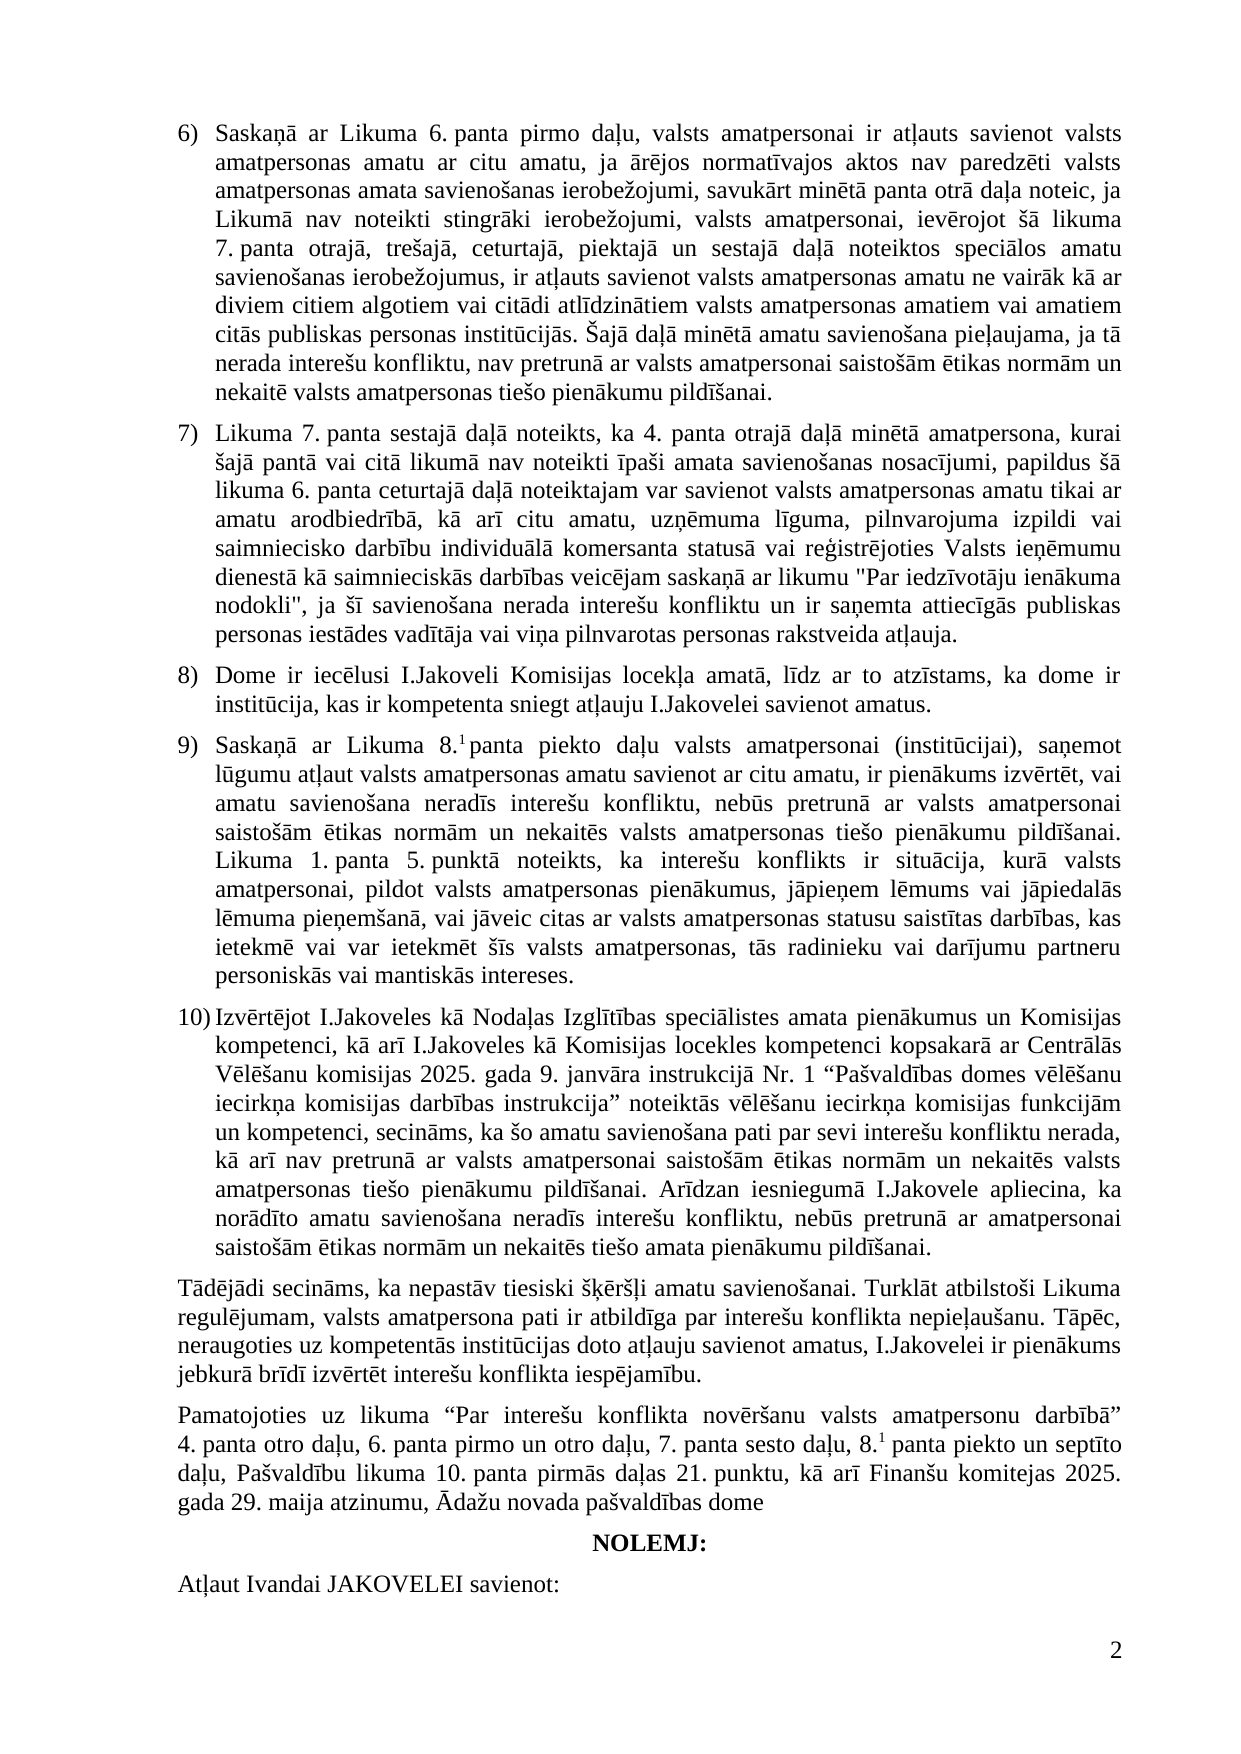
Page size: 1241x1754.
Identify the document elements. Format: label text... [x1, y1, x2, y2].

list Izvērtējot I.Jakoveles kā Nodaļas Izglītības speciālistes amata pienākumus un Komisijas kompetenci, kā arī I.Jakoveles kā Komisijas locekles kompetenci kopsakarā ar Centrālās Vēlēšanu komisijas 2025. gada 9. janvāra instrukcijā Nr. 1 “Pašvaldības domes vēlēšanu iecirkņa komisijas darbības instrukcija” noteiktās vēlēšanu iecirkņa komisijas funkcijām un kompetenci, secināms, ka šo amatu savienošana pati par sevi interešu konfliktu nerada, kā arī nav pretrunā ar valsts amatpersonai saistošām ētikas normām un nekaitēs valsts amatpersonas tiešo pienākumu pildīšanai. Arīdzan iesniegumā I.Jakovele apliecina, ka norādīto amatu savienošana neradīs interešu konfliktu, nebūs pretrunā ar amatpersonai saistošām ētikas normām un nekaitēs tiešo amata pienākumu pildīšanai. [177, 1002, 1122, 1261]
text Tādējādi secināms, ka nepastāv tiesiski šķēršļi amatu savienošanai. Turklāt atbilstoši Likuma regulējumam, valsts amatpersona pati ir atbildīga par interešu konflikta nepieļaušanu. Tāpēc, neraugoties uz kompetentās institūcijas doto atļauju savienot amatus, I.Jakovelei ir pienākums jebkurā brīdī izvērtēt interešu konflikta iespējamību. [177, 1273, 1122, 1388]
text Pamatojoties uz likuma “Par interešu konflikta novēršanu valsts amatpersonu darbībā” 4. panta otro daļu, 6. panta pirmo un otro daļu, 7. panta sesto daļu, 8.1 panta piekto un septīto daļu, Pašvaldību likuma 10. panta pirmās daļas 21. punktu, kā arī Finanšu komitejas 2025. gada 29. maija atzinumu, Ādažu novada pašvaldības dome [177, 1401, 1122, 1516]
list Likuma 7. panta sestajā daļā noteikts, ka 4. panta otrajā daļā minētā amatpersona, kurai šajā pantā vai citā likumā nav noteikti īpaši amata savienošanas nosacījumi, papildus šā likuma 6. panta ceturtajā daļā noteiktajam var savienot valsts amatpersonas amatu tikai ar amatu arodbiedrībā, kā arī citu amatu, uzņēmuma līguma, pilnvarojuma izpildi vai saimniecisko darbību individuālā komersanta statusā vai reģistrējoties Valsts ieņēmumu dienestā kā saimnieciskās darbības veicējam saskaņā ar likumu "Par iedzīvotāju ienākuma nodokli", ja šī savienošana nerada interešu konfliktu un ir saņemta attiecīgās publiskas personas iestādes vadītāja vai viņa pilnvarotas personas rakstveida atļauja. [177, 418, 1122, 648]
list Saskaņā ar Likuma 8.1 panta piekto daļu valsts amatpersonai (institūcijai), saņemot lūgumu atļaut valsts amatpersonas amatu savienot ar citu amatu, ir pienākums izvērtēt, vai amatu savienošana neradīs interešu konfliktu, nebūs pretrunā ar valsts amatpersonai saistošām ētikas normām un nekaitēs valsts amatpersonas tiešo pienākumu pildīšanai. Likuma 1. panta 5. punktā noteikts, ka interešu konflikts ir situācija, kurā valsts amatpersonai, pildot valsts amatpersonas pienākumus, jāpieņem lēmums vai jāpiedalās lēmuma pieņemšanā, vai jāveic citas ar valsts amatpersonas statusu saistītas darbības, kas ietekmē vai var ietekmēt šīs valsts amatpersonas, tās radinieku vai darījumu partneru personiskās vai mantiskās intereses. [177, 731, 1122, 989]
text NOLEMJ: [177, 1528, 1122, 1557]
list Dome ir iecēlusi I.Jakoveli Komisijas locekļa amatā, līdz ar to atzīstams, ka dome ir institūcija, kas ir kompetenta sniegt atļauju I.Jakovelei savienot amatus. [177, 661, 1122, 718]
text Atļaut Ivandai JAKOVELEI savienot: [177, 1569, 1122, 1598]
list Saskaņā ar Likuma 6. panta pirmo daļu, valsts amatpersonai ir atļauts savienot valsts amatpersonas amatu ar citu amatu, ja ārējos normatīvajos aktos nav paredzēti valsts amatpersonas amata savienošanas ierobežojumi, savukārt minētā panta otrā daļa noteic, ja Likumā nav noteikti stingrāki ierobežojumi, valsts amatpersonai, ievērojot šā likuma 7. panta otrajā, trešajā, ceturtajā, piektajā un sestajā daļā noteiktos speciālos amatu savienošanas ierobežojumus, ir atļauts savienot valsts amatpersonas amatu ne vairāk kā ar diviem citiem algotiem vai citādi atlīdzinātiem valsts amatpersonas amatiem vai amatiem citās publiskas personas institūcijās. Šajā daļā minētā amatu savienošana pieļaujama, ja tā nerada interešu konfliktu, nav pretrunā ar valsts amatpersonai saistošām ētikas normām un nekaitē valsts amatpersonas tiešo pienākumu pildīšanai. [177, 118, 1122, 406]
